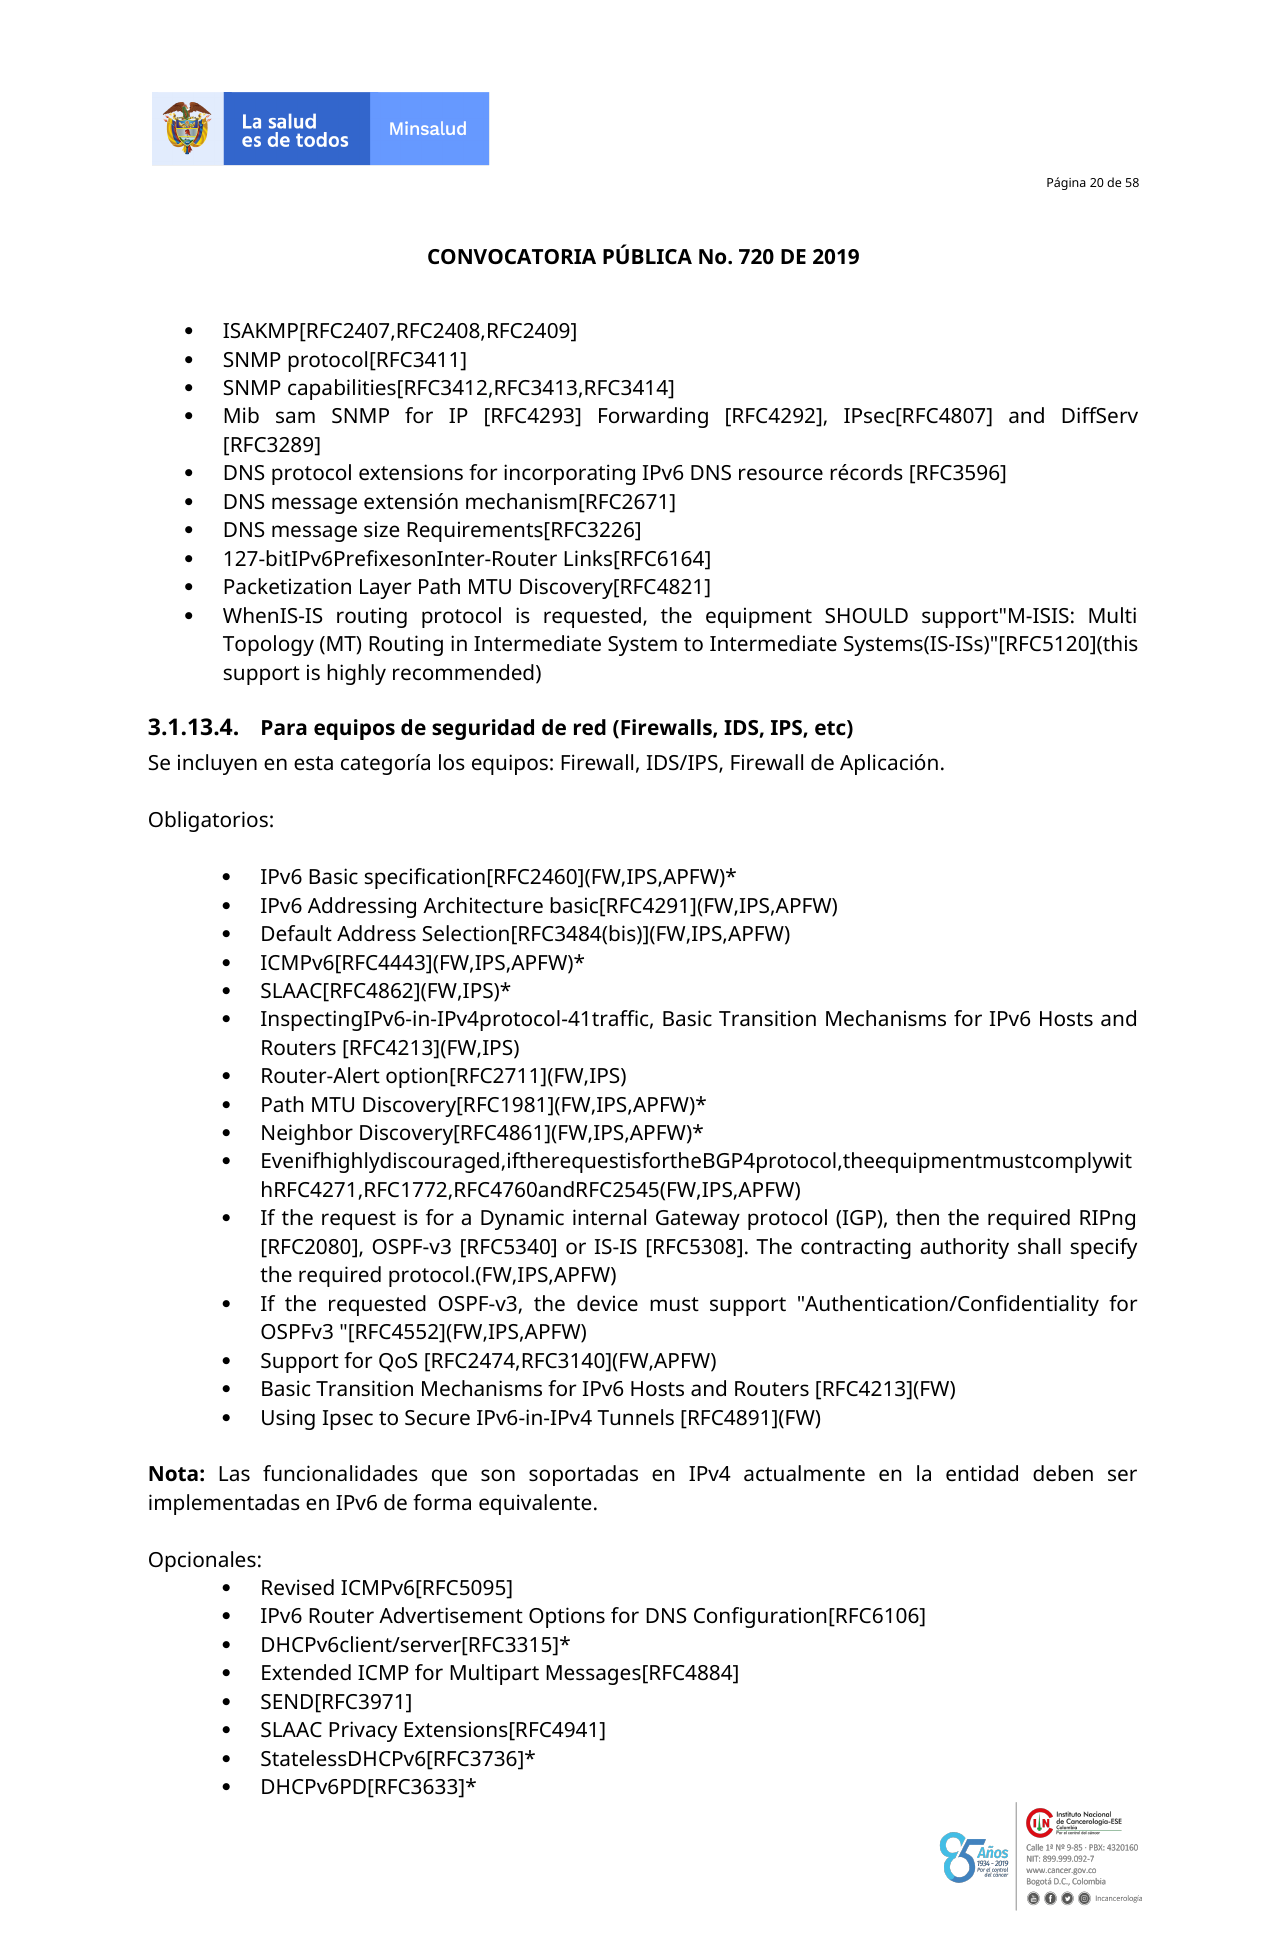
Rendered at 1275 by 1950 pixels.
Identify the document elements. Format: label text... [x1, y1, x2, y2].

list ICMPv6[RFC4443](FW,IPS,APFW)* [223, 948, 1139, 976]
list Revised ICMPv6[RFC5095] [223, 1573, 1139, 1602]
list Basic Transition Mechanisms for IPv6 Hosts and Routers [RFC4213](FW) [223, 1374, 1139, 1403]
list Packetization Layer Path MTU Discovery[RFC4821] [185, 572, 1139, 601]
list ISAKMP[RFC2407,RFC2408,RFC2409] [185, 316, 1139, 345]
list If the requested OSPF-v3, the device must support "Authentication/Confidentiality for OSPFv3 "[RFC4552](FW,IPS,APFW) [223, 1289, 1139, 1346]
text Se incluyen en esta categoría los equipos: Firewall, IDS/IPS, Firewall de Aplicación. [148, 748, 1139, 777]
list DNS message size Requirements[RFC3226] [185, 515, 1139, 544]
list DHCPv6PD[RFC3633]* [223, 1772, 1139, 1801]
list 127-bitIPv6PrefixesonInter-Router Links[RFC6164] [185, 544, 1139, 572]
list IPv6 Addressing Architecture basic[RFC4291](FW,IPS,APFW) [223, 891, 1139, 919]
list InspectingIPv6-in-IPv4protocol-41traffic, Basic Transition Mechanisms for IPv6 Hosts and Routers [RFC4213](FW,IPS) [223, 1004, 1139, 1061]
list DNS message extensión mechanism[RFC2671] [185, 487, 1139, 515]
list Router-Alert option[RFC2711](FW,IPS) [223, 1061, 1139, 1090]
list WhenIS-IS routing protocol is requested, the equipment SHOULD support"M-ISIS: Multi Topology (MT) Routing in Intermediate System to Intermediate Systems(IS-ISs)"[RFC5120](this support is highly recommended) [185, 601, 1139, 686]
list SEND[RFC3971] [223, 1687, 1139, 1715]
list IPv6 Basic specification[RFC2460](FW,IPS,APFW)* [223, 862, 1139, 891]
list Neighbor Discovery[RFC4861](FW,IPS,APFW)* [223, 1118, 1139, 1147]
list StatelessDHCPv6[RFC3736]* [223, 1744, 1139, 1772]
list Extended ICMP for Multipart Messages[RFC4884] [223, 1658, 1139, 1687]
text Nota: Las funcionalidades que son soportadas en IPv4 actualmente en la entidad deben ser implementadas en IPv6 de forma equivalente. [148, 1459, 1139, 1516]
text Opcionales: [148, 1545, 1139, 1573]
list Path MTU Discovery[RFC1981](FW,IPS,APFW)* [223, 1090, 1139, 1118]
list Default Address Selection[RFC3484(bis)](FW,IPS,APFW) [223, 919, 1139, 948]
list If the request is for a Dynamic internal Gateway protocol (IGP), then the required RIPng [RFC2080], OSPF-v3 [RFC5340] or IS-IS [RFC5308]. The contracting authority shall specify the required protocol.(FW,IPS,APFW) [223, 1203, 1139, 1289]
list Support for QoS [RFC2474,RFC3140](FW,APFW) [223, 1346, 1139, 1374]
list Mib sam SNMP for IP [RFC4293] Forwarding [RFC4292], IPsec[RFC4807] and DiffServ [RFC3289] [185, 402, 1139, 458]
text Obligatorios: [148, 805, 1139, 834]
list SNMP protocol[RFC3411] [185, 345, 1139, 373]
list SNMP capabilities[RFC3412,RFC3413,RFC3414] [185, 373, 1139, 402]
list SLAAC Privacy Extensions[RFC4941] [223, 1715, 1139, 1744]
list DNS protocol extensions for incorporating IPv6 DNS resource récords [RFC3596] [185, 458, 1139, 487]
list Para equipos de seguridad de red (Firewalls, IDS, IPS, etc) [148, 711, 1139, 742]
list Using Ipsec to Secure IPv6-in-IPv4 Tunnels [RFC4891](FW) [223, 1403, 1139, 1431]
list SLAAC[RFC4862](FW,IPS)* [223, 976, 1139, 1004]
picture [934, 1798, 1158, 1917]
list DHCPv6client/server[RFC3315]* [223, 1630, 1139, 1658]
picture [152, 62, 520, 178]
list IPv6 Router Advertisement Options for DNS Configuration[RFC6106] [223, 1602, 1139, 1630]
list Evenifhighlydiscouraged,iftherequestisfortheBGP4protocol,theequipmentmustcomplywithRFC4271,RFC1772,RFC4760andRFC2545(FW,IPS,APFW) [223, 1147, 1139, 1203]
